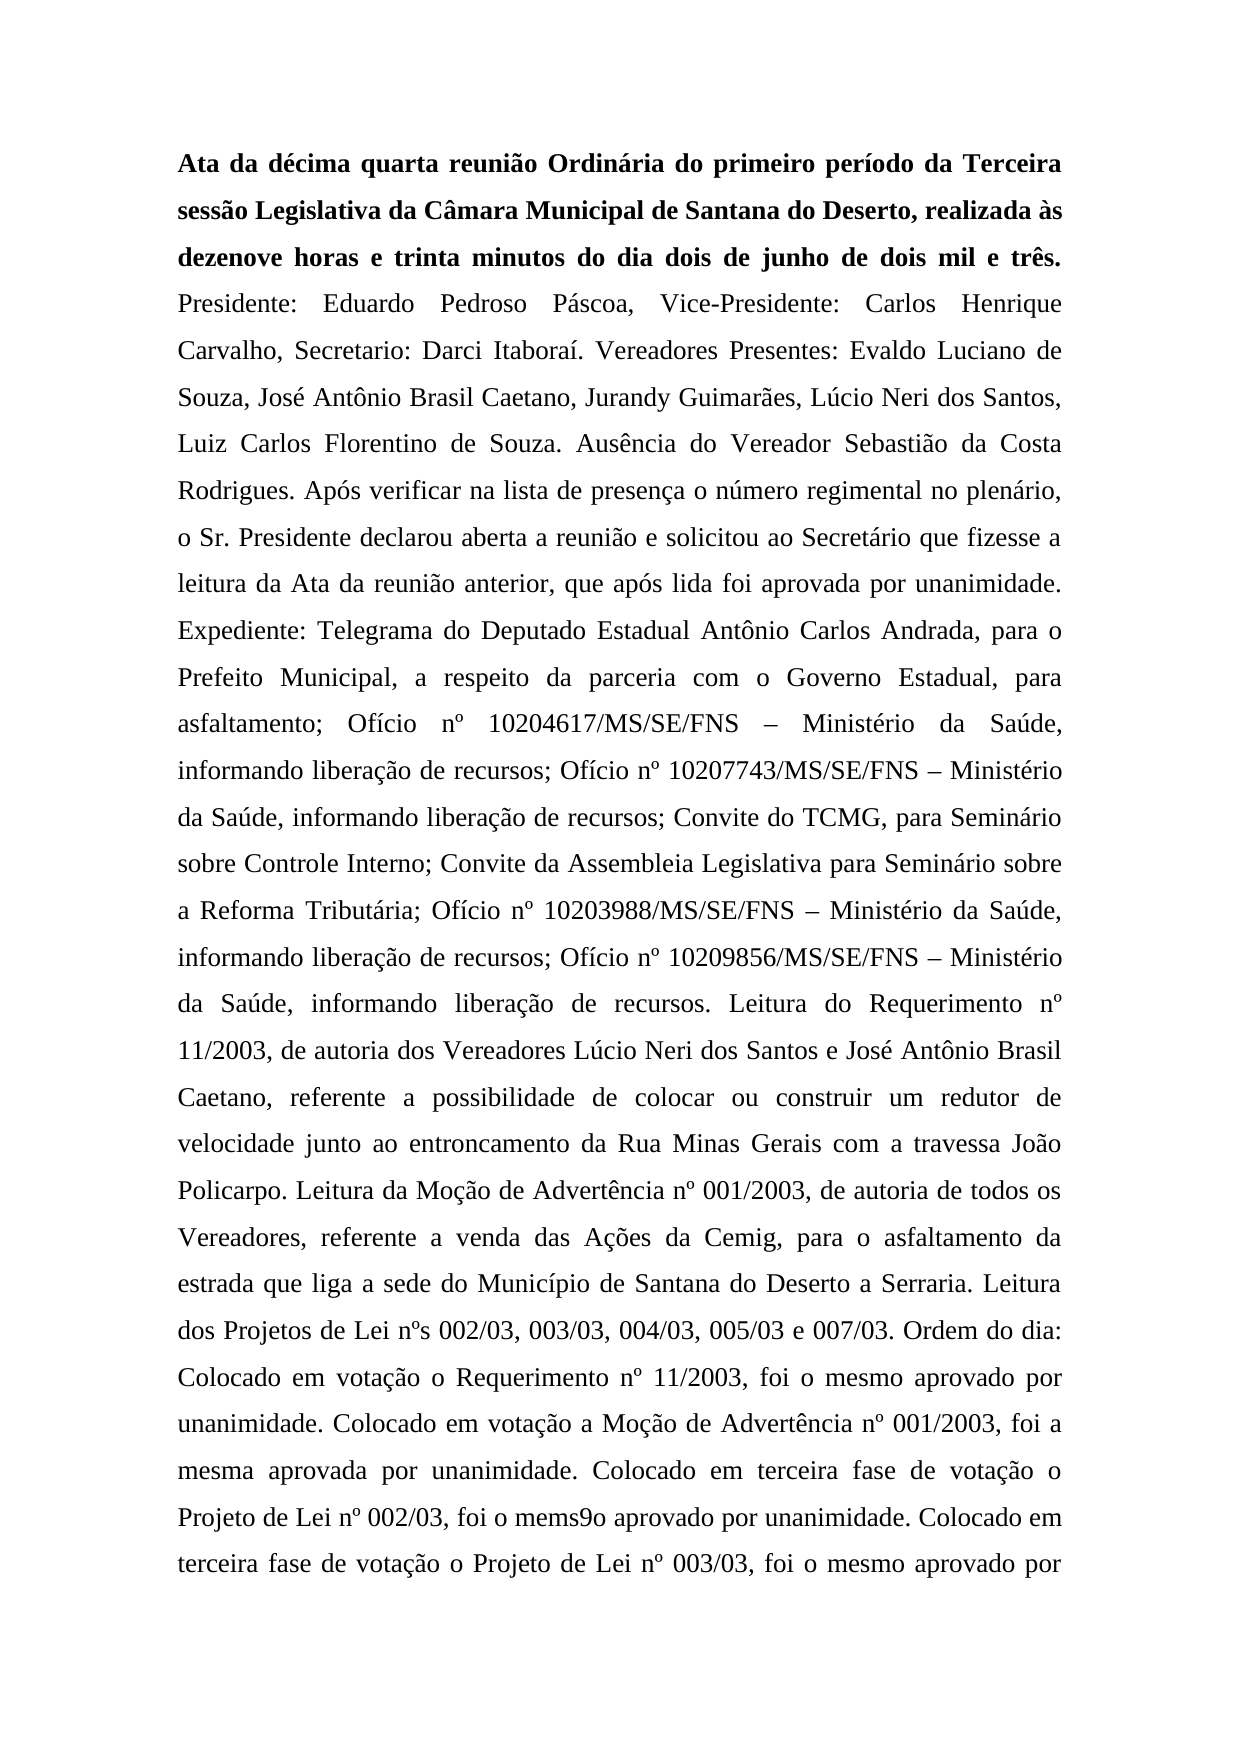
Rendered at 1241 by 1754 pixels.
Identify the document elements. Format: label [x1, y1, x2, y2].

text [177, 148, 1063, 1579]
